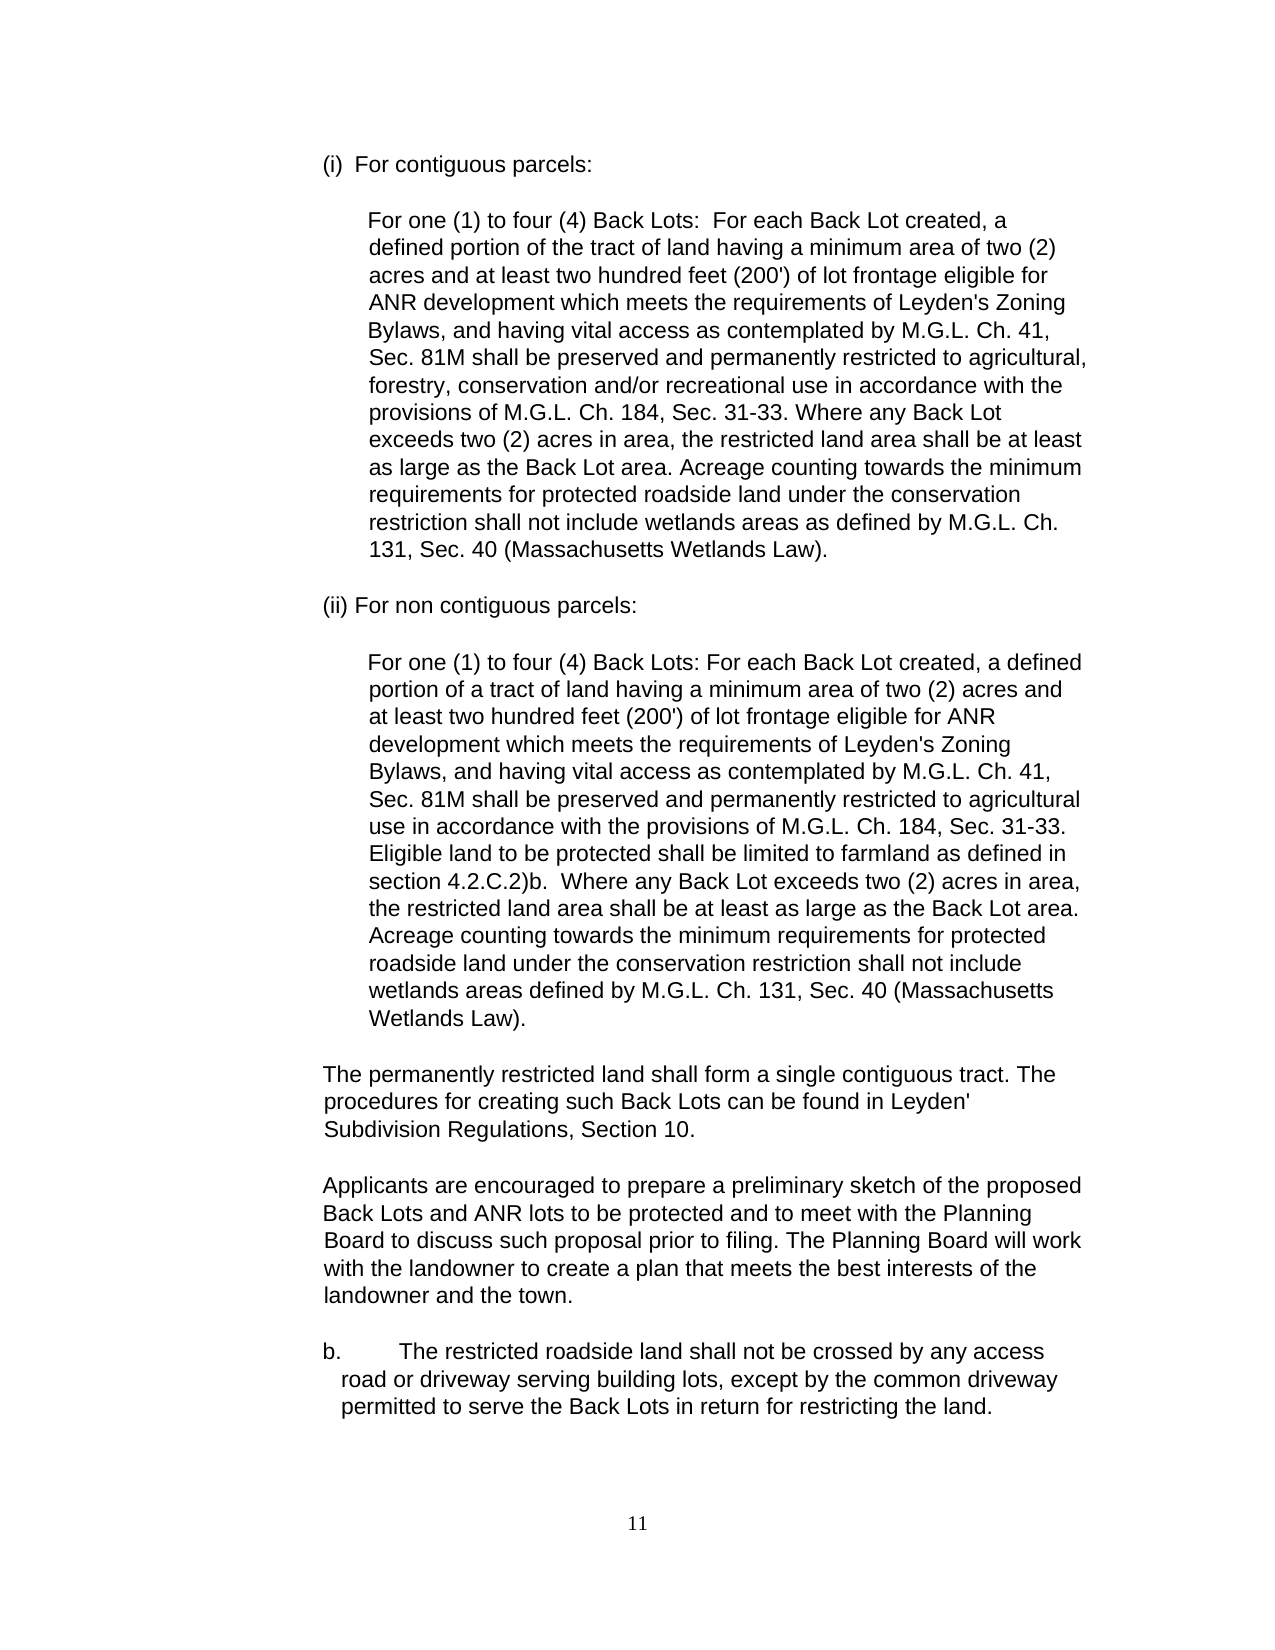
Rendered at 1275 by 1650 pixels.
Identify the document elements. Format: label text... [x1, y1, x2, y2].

list For non contiguous parcels: [322, 592, 1087, 619]
list The restricted roadside land shall not be crossed by any access road or driveway serving building lots, except by the common driveway permitted to serve the Back Lots in return for restricting the land. [322, 1338, 1087, 1419]
text For one (1) to four (4) Back Lots: For each Back Lot created, a defined portion of the tract of land having a minimum area of two (2) acres and at least two hundred feet (200') of lot frontage eligible for ANR development which meets the requirements of Leyden's Zoning [367, 207, 1087, 315]
text The permanently restricted land shall form a single contiguous tract. The procedures for creating such Back Lots can be found in Leyden' Subdivision Regulations, Section 10. [322, 1061, 1087, 1142]
text Applicants are encouraged to prepare a preliminary sketch of the proposed [322, 1172, 1087, 1198]
text Back Lots and ANR lots to be protected and to meet with the Planning Board to discuss such proposal prior to filing. The Planning Board will work with the landowner to create a plan that meets the best interests of the landowner and the town. [322, 1200, 1087, 1308]
text Bylaws, and having vital access as contemplated by M.G.L. Ch. 41, Sec. 81M shall be preserved and permanently restricted to agricultural, forestry, conservation and/or recreational use in accordance with the provisions of M.G.L. Ch. 184, Sec. 31-33. Where any Back Lot exceeds two (2) acres in area, the restricted land area shall be at least as large as the Back Lot area. Acreage counting towards the minimum requirements for protected roadside land under the conservation restriction shall not include wetlands areas as defined by M.G.L. Ch. 131, Sec. 40 (Massachusetts Wetlands Law). [367, 317, 1087, 562]
list For contiguous parcels: [322, 151, 1087, 177]
text For one (1) to four (4) Back Lots: For each Back Lot created, a defined portion of a tract of land having a minimum area of two (2) acres and at least two hundred feet (200') of lot frontage eligible for ANR development which meets the requirements of Leyden's Zoning Bylaws, and having vital access as contemplated by M.G.L. Ch. 41, Sec. 81M shall be preserved and permanently restricted to agricultural use in accordance with the provisions of M.G.L. Ch. 184, Sec. 31-33. Eligible land to be protected shall be limited to farmland as defined in section 4.2.C.2)b. Where any Back Lot exceeds two (2) acres in area, the restricted land area shall be at least as large as the Back Lot area. Acreage counting towards the minimum requirements for protected roadside land under the conservation restriction shall not include wetlands areas defined by M.G.L. Ch. 131, Sec. 40 (Massachusetts Wetlands Law). [367, 648, 1087, 1031]
